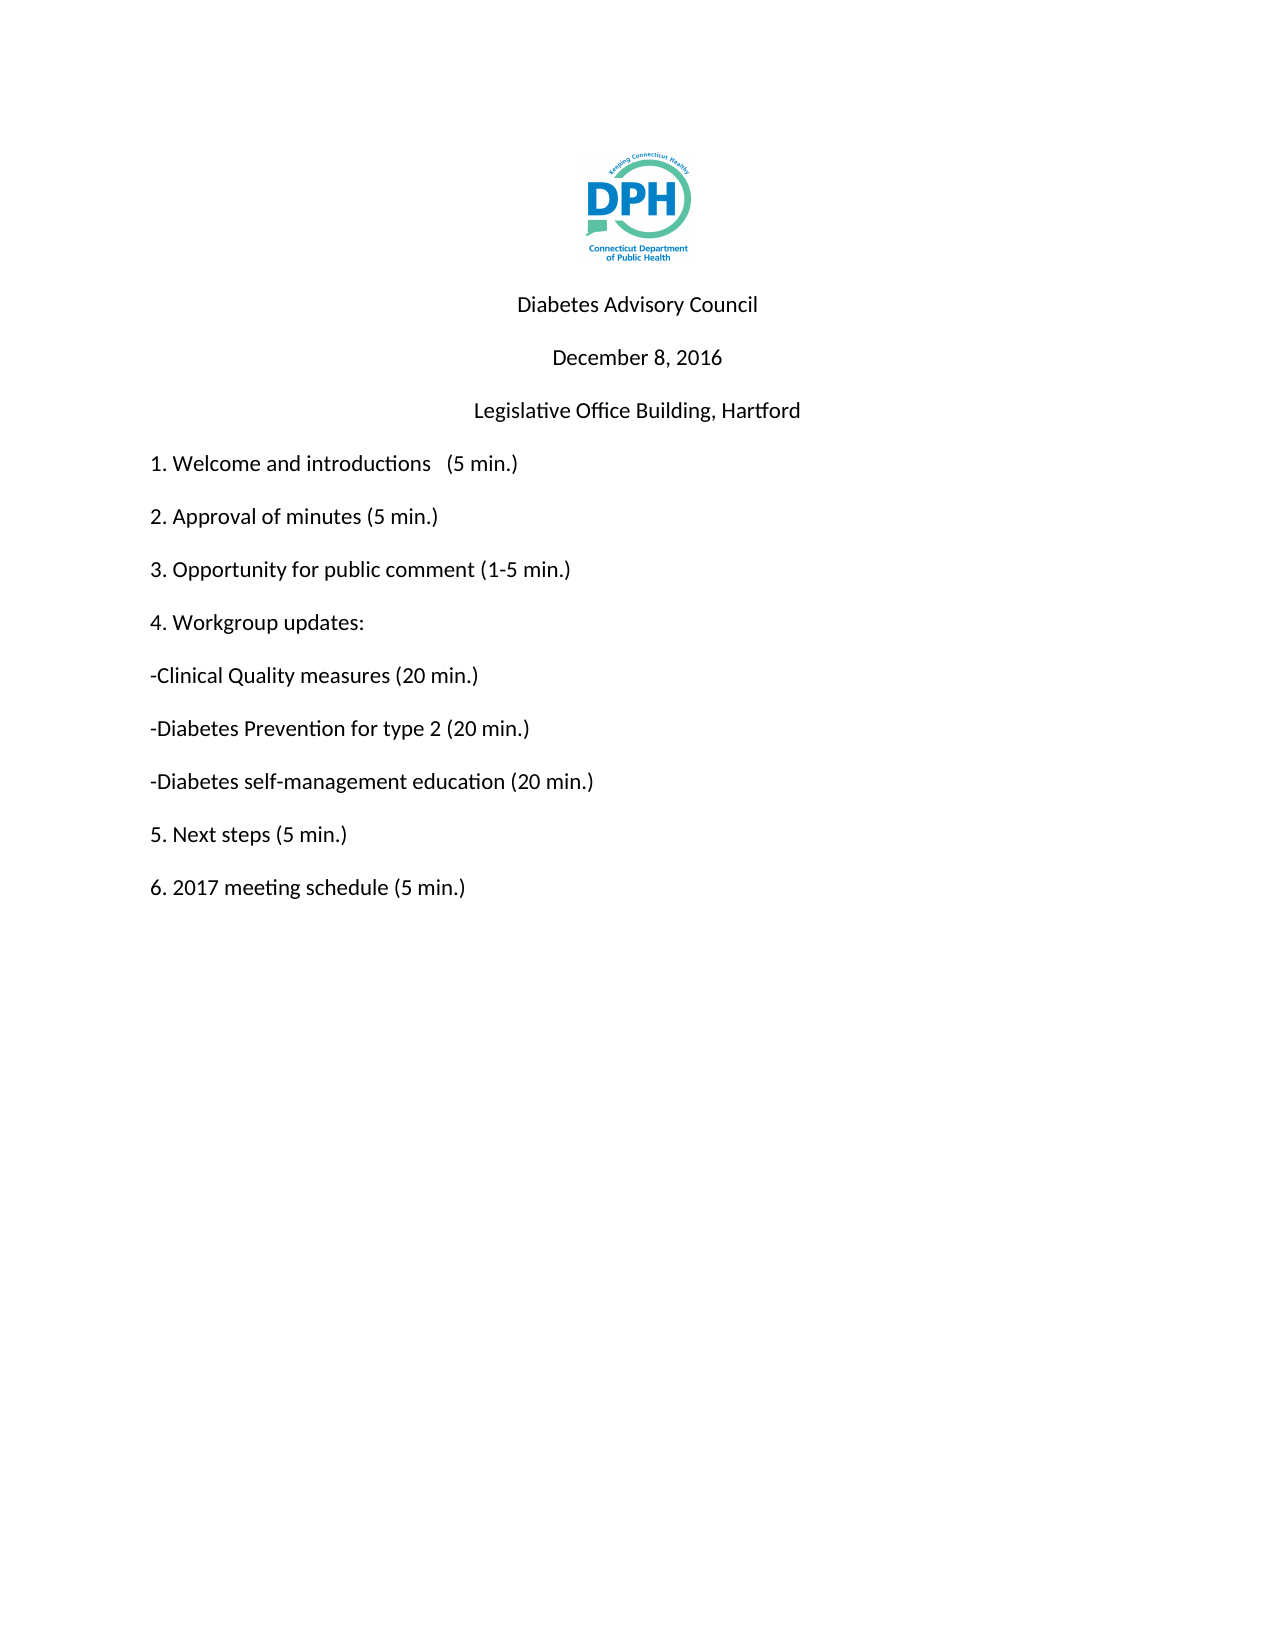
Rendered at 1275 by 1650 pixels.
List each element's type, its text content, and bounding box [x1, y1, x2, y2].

text -Diabetes self-management education (20 min.) [150, 767, 1125, 795]
text 6. 2017 meeting schedule (5 min.) [150, 873, 1125, 901]
text -Clinical Quality measures (20 min.) [150, 661, 1125, 689]
text Legislative Office Building, Hartford [150, 396, 1125, 424]
text 5. Next steps (5 min.) [150, 820, 1125, 848]
picture [580, 150, 695, 265]
text 2. Approval of minutes (5 min.) [150, 502, 1125, 530]
text 4. Workgroup updates: [150, 608, 1125, 636]
text 3. Opportunity for public comment (1-5 min.) [150, 555, 1125, 583]
text Diabetes Advisory Council [150, 290, 1125, 318]
text 1. Welcome and introductions (5 min.) [150, 449, 1125, 477]
text December 8, 2016 [150, 343, 1125, 371]
text -Diabetes Prevention for type 2 (20 min.) [150, 714, 1125, 742]
